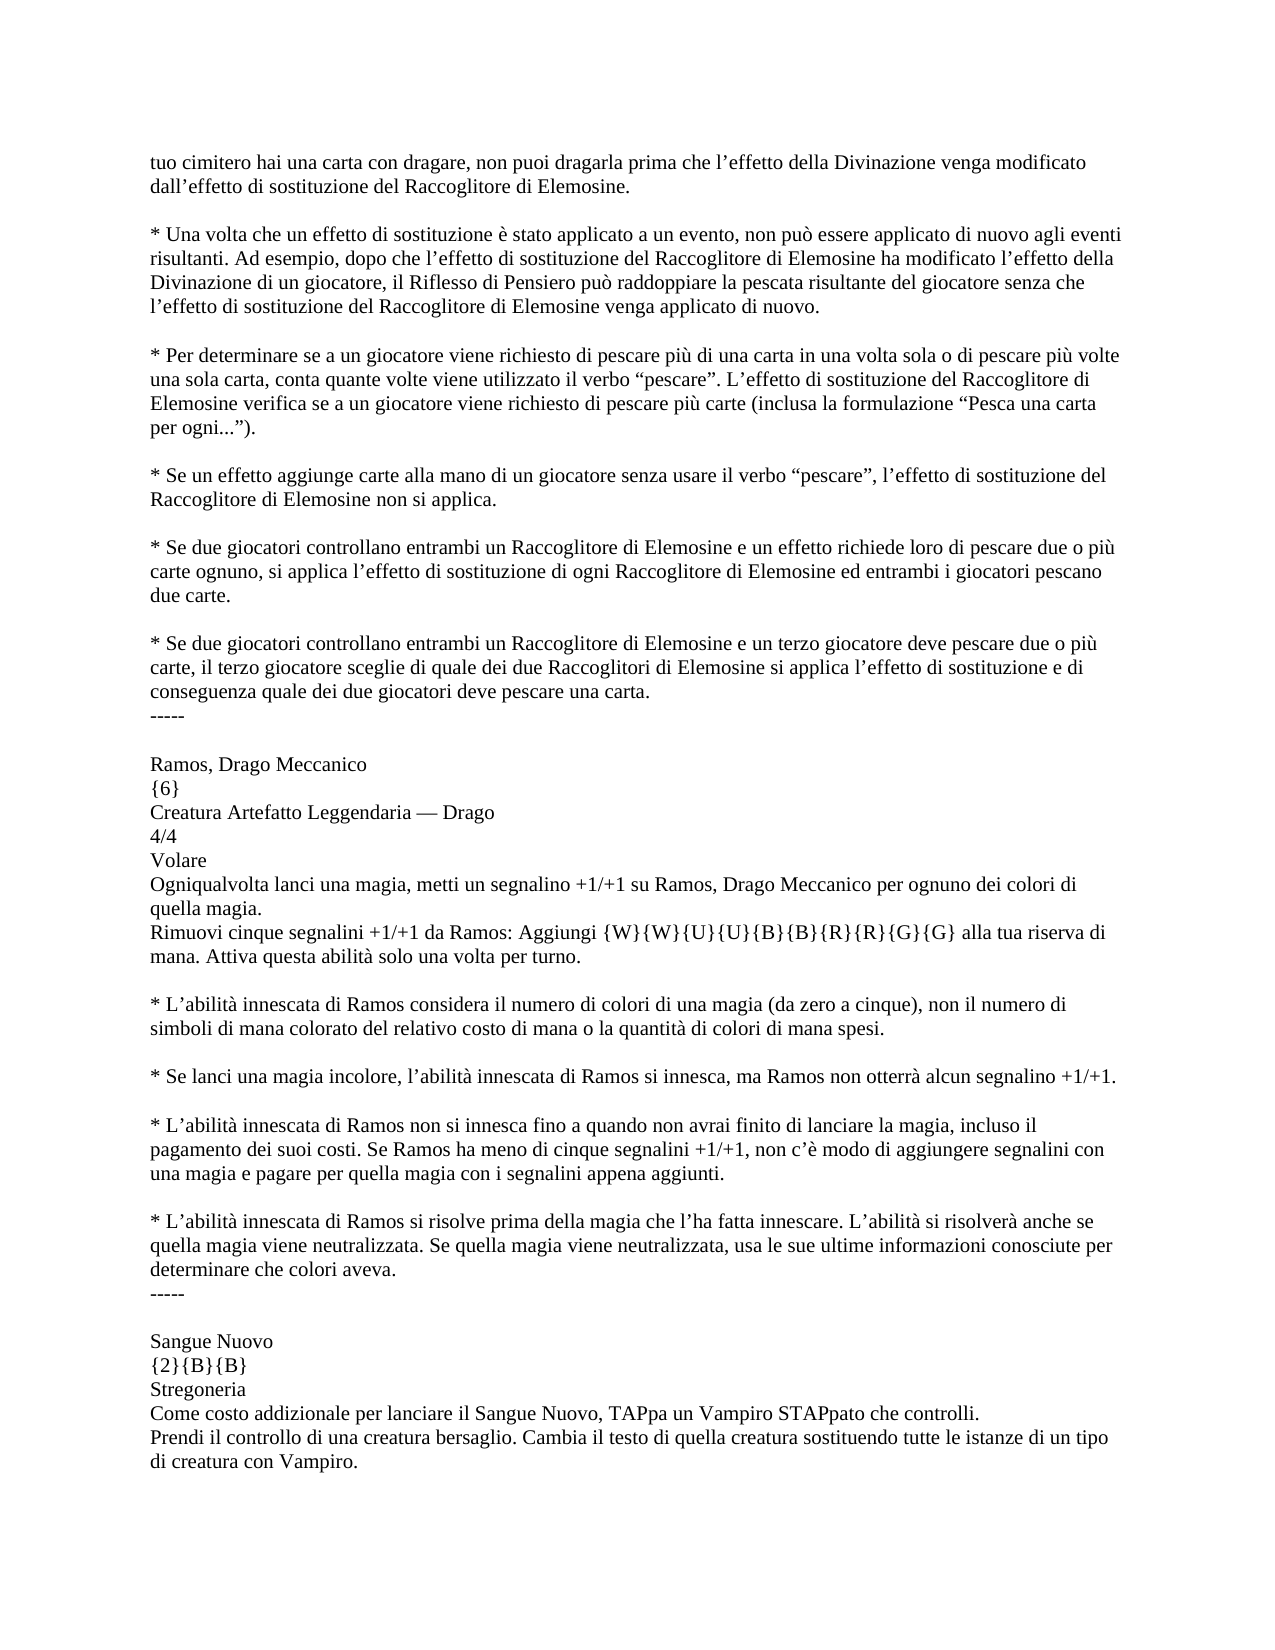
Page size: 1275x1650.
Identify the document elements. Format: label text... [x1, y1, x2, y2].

text {6} [150, 776, 1125, 800]
text * Se due giocatori controllano entrambi un Raccoglitore di Elemosine e un terzo giocatore deve pescare due o più carte, il terzo giocatore sceglie di quale dei due Raccoglitori di Elemosine si applica l’effetto di sostituzione e di conseguenza quale dei due giocatori deve pescare una carta. [150, 631, 1125, 703]
text Sangue Nuovo [150, 1329, 1125, 1353]
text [150, 150, 1125, 198]
text Creatura Artefatto Leggendaria — Drago [150, 800, 1125, 824]
text ----- [150, 1281, 1125, 1305]
text * Se due giocatori controllano entrambi un Raccoglitore di Elemosine e un effetto richiede loro di pescare due o più carte ognuno, si applica l’effetto di sostituzione di ogni Raccoglitore di Elemosine ed entrambi i giocatori pescano due carte. [150, 535, 1125, 607]
text ----- [150, 703, 1125, 727]
text Rimuovi cinque segnalini +1/+1 da Ramos: Aggiungi {W}{W}{U}{U}{B}{B}{R}{R}{G}{G} alla tua riserva di mana. Attiva questa abilità solo una volta per turno. [150, 920, 1125, 968]
text * L’abilità innescata di Ramos considera il numero di colori di una magia (da zero a cinque), non il numero di simboli di mana colorato del relativo costo di mana o la quantità di colori di mana spesi. [150, 992, 1125, 1040]
text * L’abilità innescata di Ramos non si innesca fino a quando non avrai finito di lanciare la magia, incluso il pagamento dei suoi costi. Se Ramos ha meno di cinque segnalini +1/+1, non c’è modo di aggiungere segnalini con una magia e pagare per quella magia con i segnalini appena aggiunti. [150, 1112, 1125, 1185]
text * Se lanci una magia incolore, l’abilità innescata di Ramos si innesca, ma Ramos non otterrà alcun segnalino +1/+1. [150, 1064, 1125, 1088]
text 4/4 [150, 824, 1125, 848]
text Stregoneria [150, 1377, 1125, 1401]
text Come costo addizionale per lanciare il Sangue Nuovo, TAPpa un Vampiro STAPpato che controlli. [150, 1401, 1125, 1425]
text * Se un effetto aggiunge carte alla mano di un giocatore senza usare il verbo “pescare”, l’effetto di sostituzione del Raccoglitore di Elemosine non si applica. [150, 463, 1125, 511]
text * Per determinare se a un giocatore viene richiesto di pescare più di una carta in una volta sola o di pescare più volte una sola carta, conta quante volte viene utilizzato il verbo “pescare”. L’effetto di sostituzione del Raccoglitore di Elemosine verifica se a un giocatore viene richiesto di pescare più carte (inclusa la formulazione “Pesca una carta per ogni...”). [150, 342, 1125, 439]
text Ogniqualvolta lanci una magia, metti un segnalino +1/+1 su Ramos, Drago Meccanico per ognuno dei colori di quella magia. [150, 872, 1125, 920]
text Volare [150, 848, 1125, 872]
text Ramos, Drago Meccanico [150, 752, 1125, 776]
text {2}{B}{B} [150, 1353, 1125, 1377]
text * L’abilità innescata di Ramos si risolve prima della magia che l’ha fatta innescare. L’abilità si risolverà anche se quella magia viene neutralizzata. Se quella magia viene neutralizzata, usa le sue ultime informazioni conosciute per determinare che colori aveva. [150, 1209, 1125, 1281]
text Prendi il controllo di una creatura bersaglio. Cambia il testo di quella creatura sostituendo tutte le istanze di un tipo di creatura con Vampiro. [150, 1425, 1125, 1473]
text * Una volta che un effetto di sostituzione è stato applicato a un evento, non può essere applicato di nuovo agli eventi risultanti. Ad esempio, dopo che l’effetto di sostituzione del Raccoglitore di Elemosine ha modificato l’effetto della Divinazione di un giocatore, il Riflesso di Pensiero può raddoppiare la pescata risultante del giocatore senza che l’effetto di sostituzione del Raccoglitore di Elemosine venga applicato di nuovo. [150, 222, 1125, 318]
